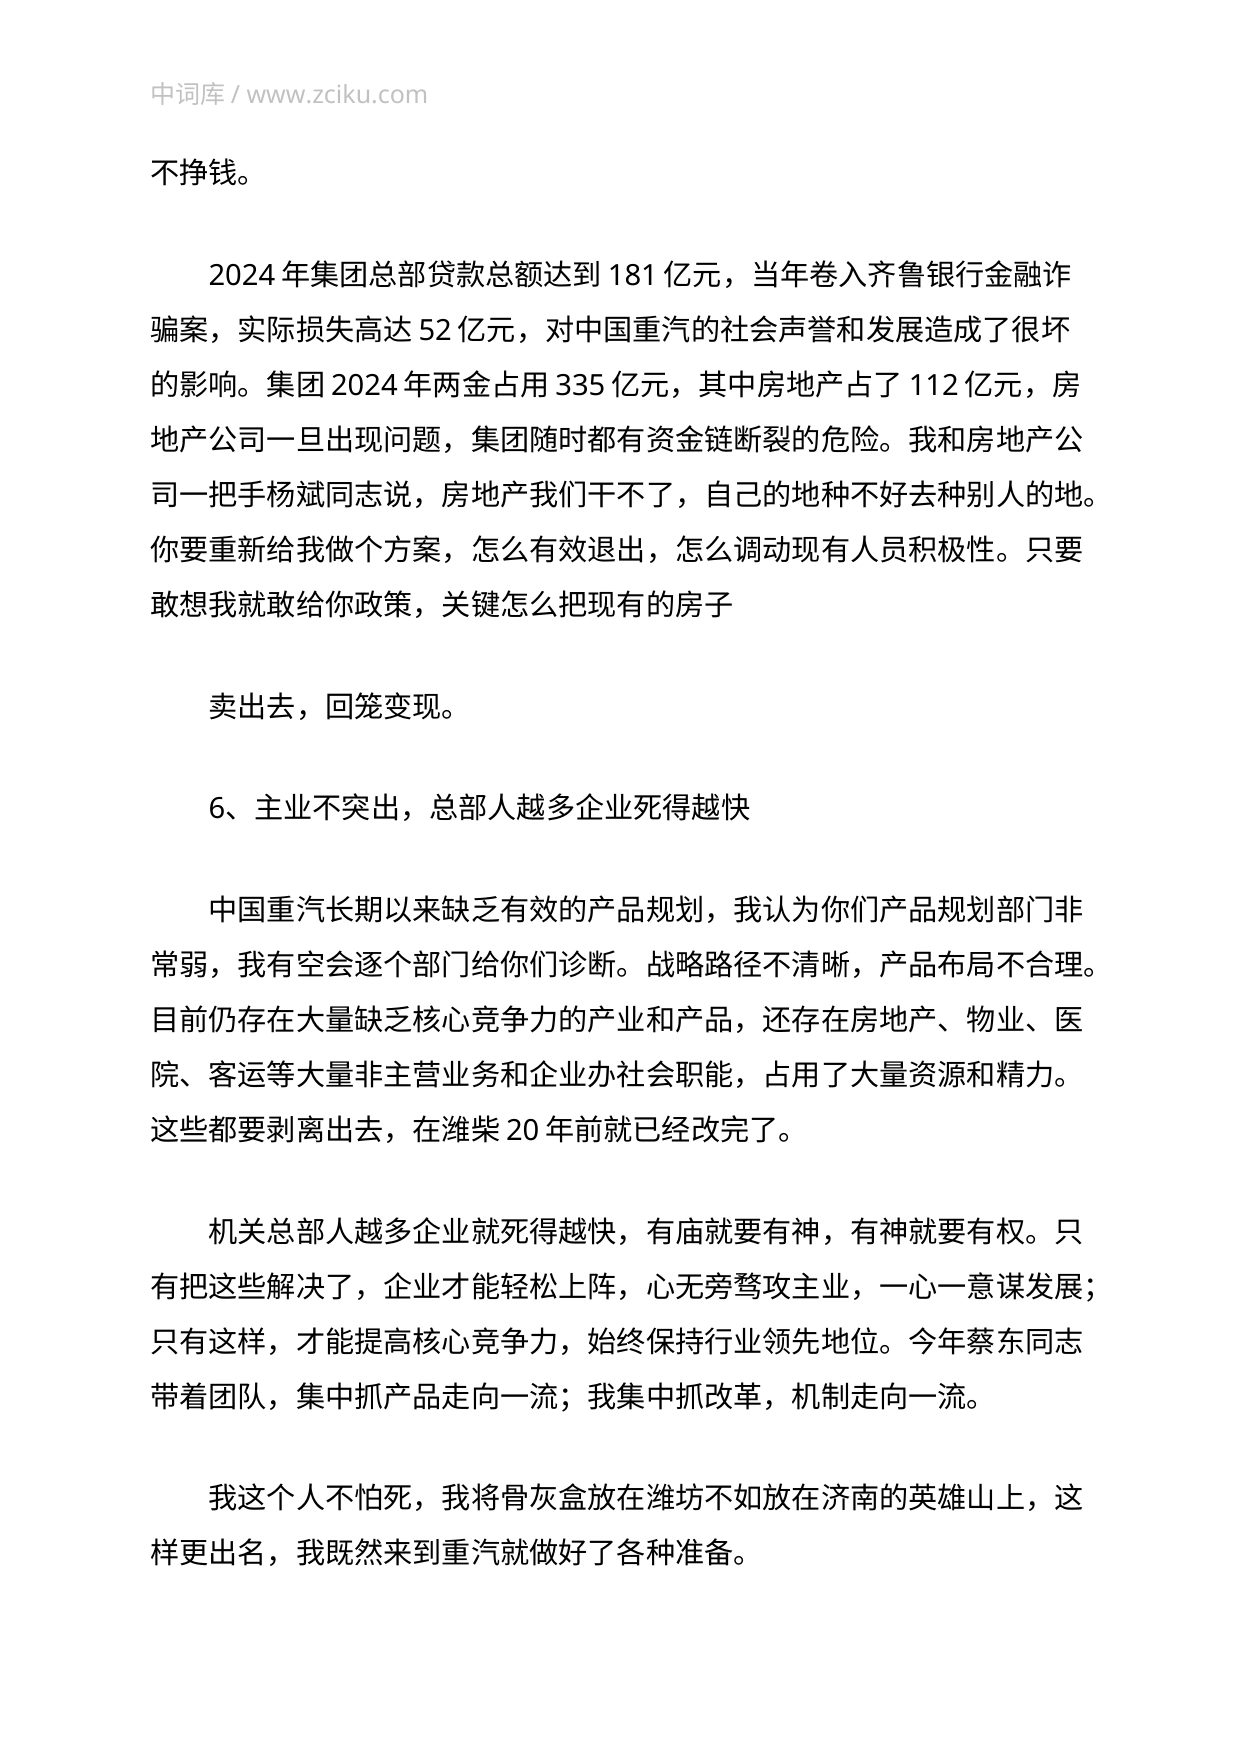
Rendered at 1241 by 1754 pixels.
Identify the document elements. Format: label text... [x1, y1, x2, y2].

text 机关总部人越多企业就死得越快，有庙就要有神，有神就要有权。只有把这些解决了，企业才能轻松上阵，心无旁骛攻主业，一心一意谋发展；只有这样，才能提高核心竞争力，始终保持行业领先地位。今年蔡东同志带着团队，集中抓产品走向一流；我集中抓改革，机制走向一流。 [150, 1208, 1090, 1416]
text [150, 150, 1090, 192]
text 中国重汽长期以来缺乏有效的产品规划，我认为你们产品规划部门非常弱，我有空会逐个部门给你们诊断。战略路径不清晰，产品布局不合理。目前仍存在大量缺乏核心竞争力的产业和产品，还存在房地产、物业、医院、客运等大量非主营业务和企业办社会职能，占用了大量资源和精力。这些都要剥离出去，在潍柴20年前就已经改完了。 [150, 887, 1090, 1149]
text 6、主业不突出，总部人越多企业死得越快 [150, 785, 1090, 827]
text 我这个人不怕死，我将骨灰盒放在潍坊不如放在济南的英雄山上，这样更出名，我既然来到重汽就做好了各种准备。 [150, 1475, 1090, 1572]
text 卖出去，回笼变现。 [150, 683, 1090, 726]
text 2024年集团总部贷款总额达到181亿元，当年卷入齐鲁银行金融诈骗案，实际损失高达52亿元，对中国重汽的社会声誉和发展造成了很坏的影响。集团2024年两金占用335亿元，其中房地产占了112亿元，房地产公司一旦出现问题，集团随时都有资金链断裂的危险。我和房地产公司一把手杨斌同志说，房地产我们干不了，自己的地种不好去种别人的地。你要重新给我做个方案，怎么有效退出，怎么调动现有人员积极性。只要敢想我就敢给你政策，关键怎么把现有的房子 [150, 252, 1090, 624]
